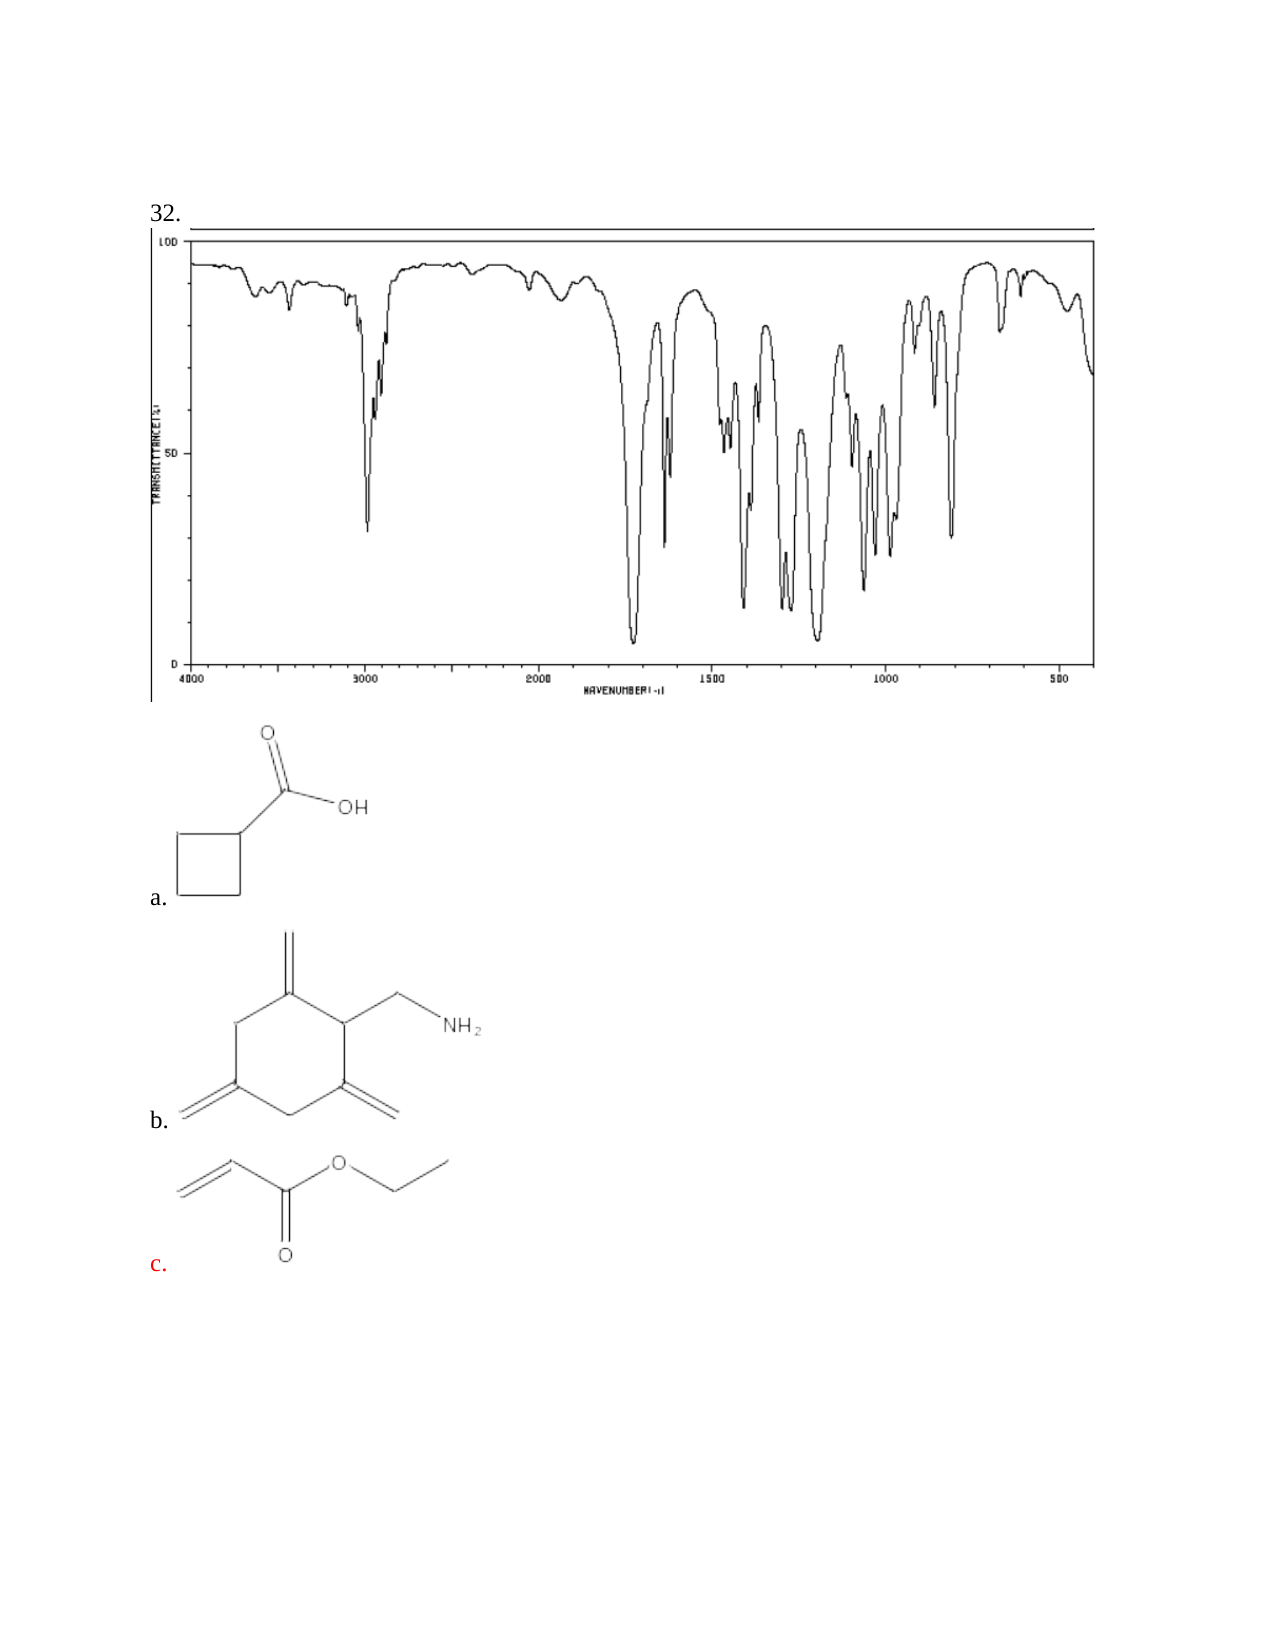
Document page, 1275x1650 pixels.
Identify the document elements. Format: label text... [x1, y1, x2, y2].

text a. [150, 720, 1125, 911]
text c. [150, 1153, 1125, 1277]
text b. [150, 929, 1125, 1134]
picture [150, 228, 1125, 702]
text 32. [150, 198, 1125, 228]
